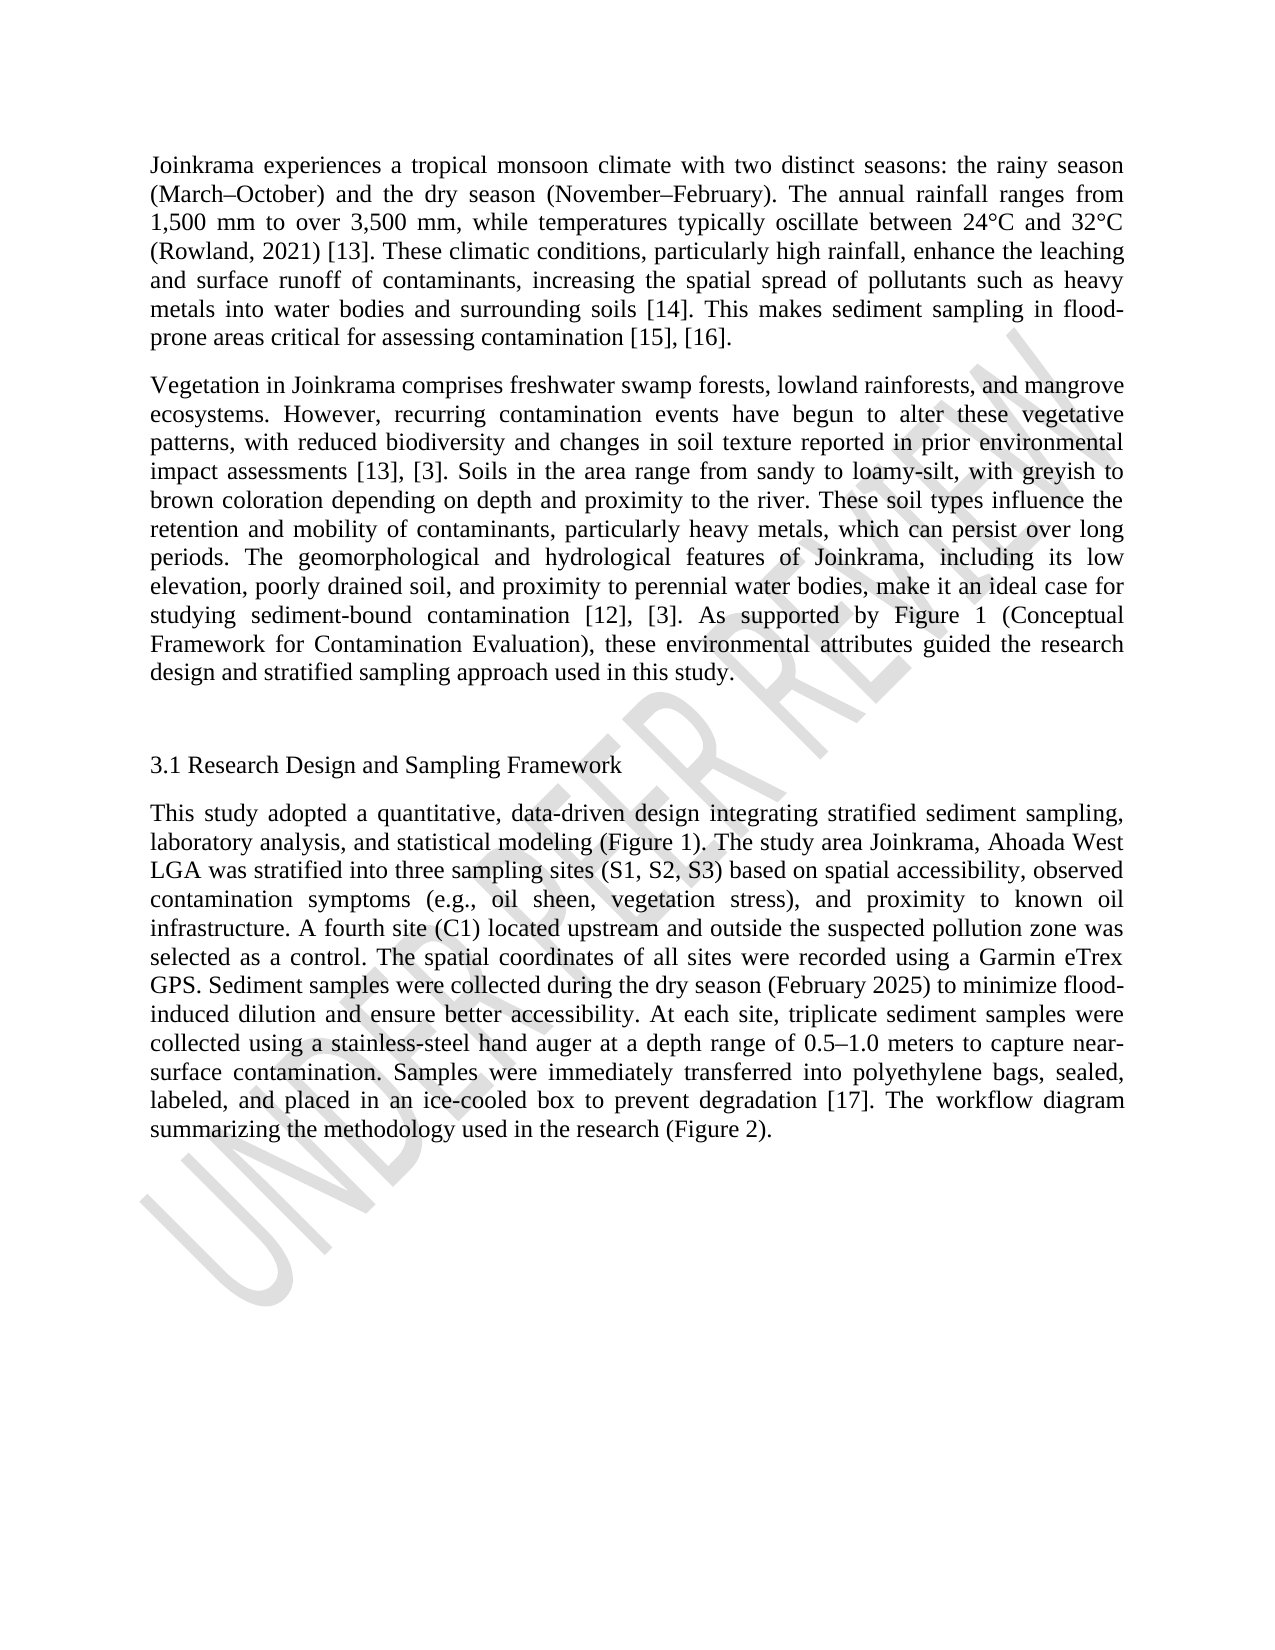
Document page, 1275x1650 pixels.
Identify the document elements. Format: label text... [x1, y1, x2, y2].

text Joinkrama experiences a tropical monsoon climate with two distinct seasons: the rainy season (March–October) and the dry season (November–February). The annual rainfall ranges from 1,500 mm to over 3,500 mm, while temperatures typically oscillate between 24°C and 32°C (Rowland, 2021) [13]. These climatic conditions, particularly high rainfall, enhance the leaching and surface runoff of contaminants, increasing the spatial spread of pollutants such as heavy metals into water bodies and surrounding soils [14]. This makes sediment sampling in flood-prone areas critical for assessing contamination [15], [16]. [150, 150, 1125, 351]
text Vegetation in Joinkrama comprises freshwater swamp forests, lowland rainforests, and mangrove ecosystems. However, recurring contamination events have begun to alter these vegetative patterns, with reduced biodiversity and changes in soil texture reported in prior environmental impact assessments [13], [3]. Soils in the area range from sandy to loamy-silt, with greyish to brown coloration depending on depth and proximity to the river. These soil types influence the retention and mobility of contaminants, particularly heavy metals, which can persist over long periods. The geomorphological and hydrological features of Joinkrama, including its low elevation, poorly drained soil, and proximity to perennial water bodies, make it an ideal case for studying sediment-bound contamination [12], [3]. As supported by Figure 1 (Conceptual Framework for Contamination Evaluation), these environmental attributes guided the research design and stratified sampling approach used in this study. [150, 370, 1125, 686]
text This study adopted a quantitative, data-driven design integrating stratified sediment sampling, laboratory analysis, and statistical modeling (Figure 1). The study area Joinkrama, Ahoada West LGA was stratified into three sampling sites (S1, S2, S3) based on spatial accessibility, observed contamination symptoms (e.g., oil sheen, vegetation stress), and proximity to known oil infrastructure. A fourth site (C1) located upstream and outside the suspected pollution zone was selected as a control. The spatial coordinates of all sites were recorded using a Garmin eTrex GPS. Sediment samples were collected during the dry season (February 2025) to minimize flood-induced dilution and ensure better accessibility. At each site, triplicate sediment samples were collected using a stainless-steel hand auger at a depth range of 0.5–1.0 meters to capture near-surface contamination. Samples were immediately transferred into polyethylene bags, sealed, labeled, and placed in an ice-cooled box to prevent degradation [17]. The workflow diagram summarizing the methodology used in the research (Figure 2). [150, 798, 1125, 1143]
subtitle 3.1 Research Design and Sampling Framework [150, 750, 1125, 779]
